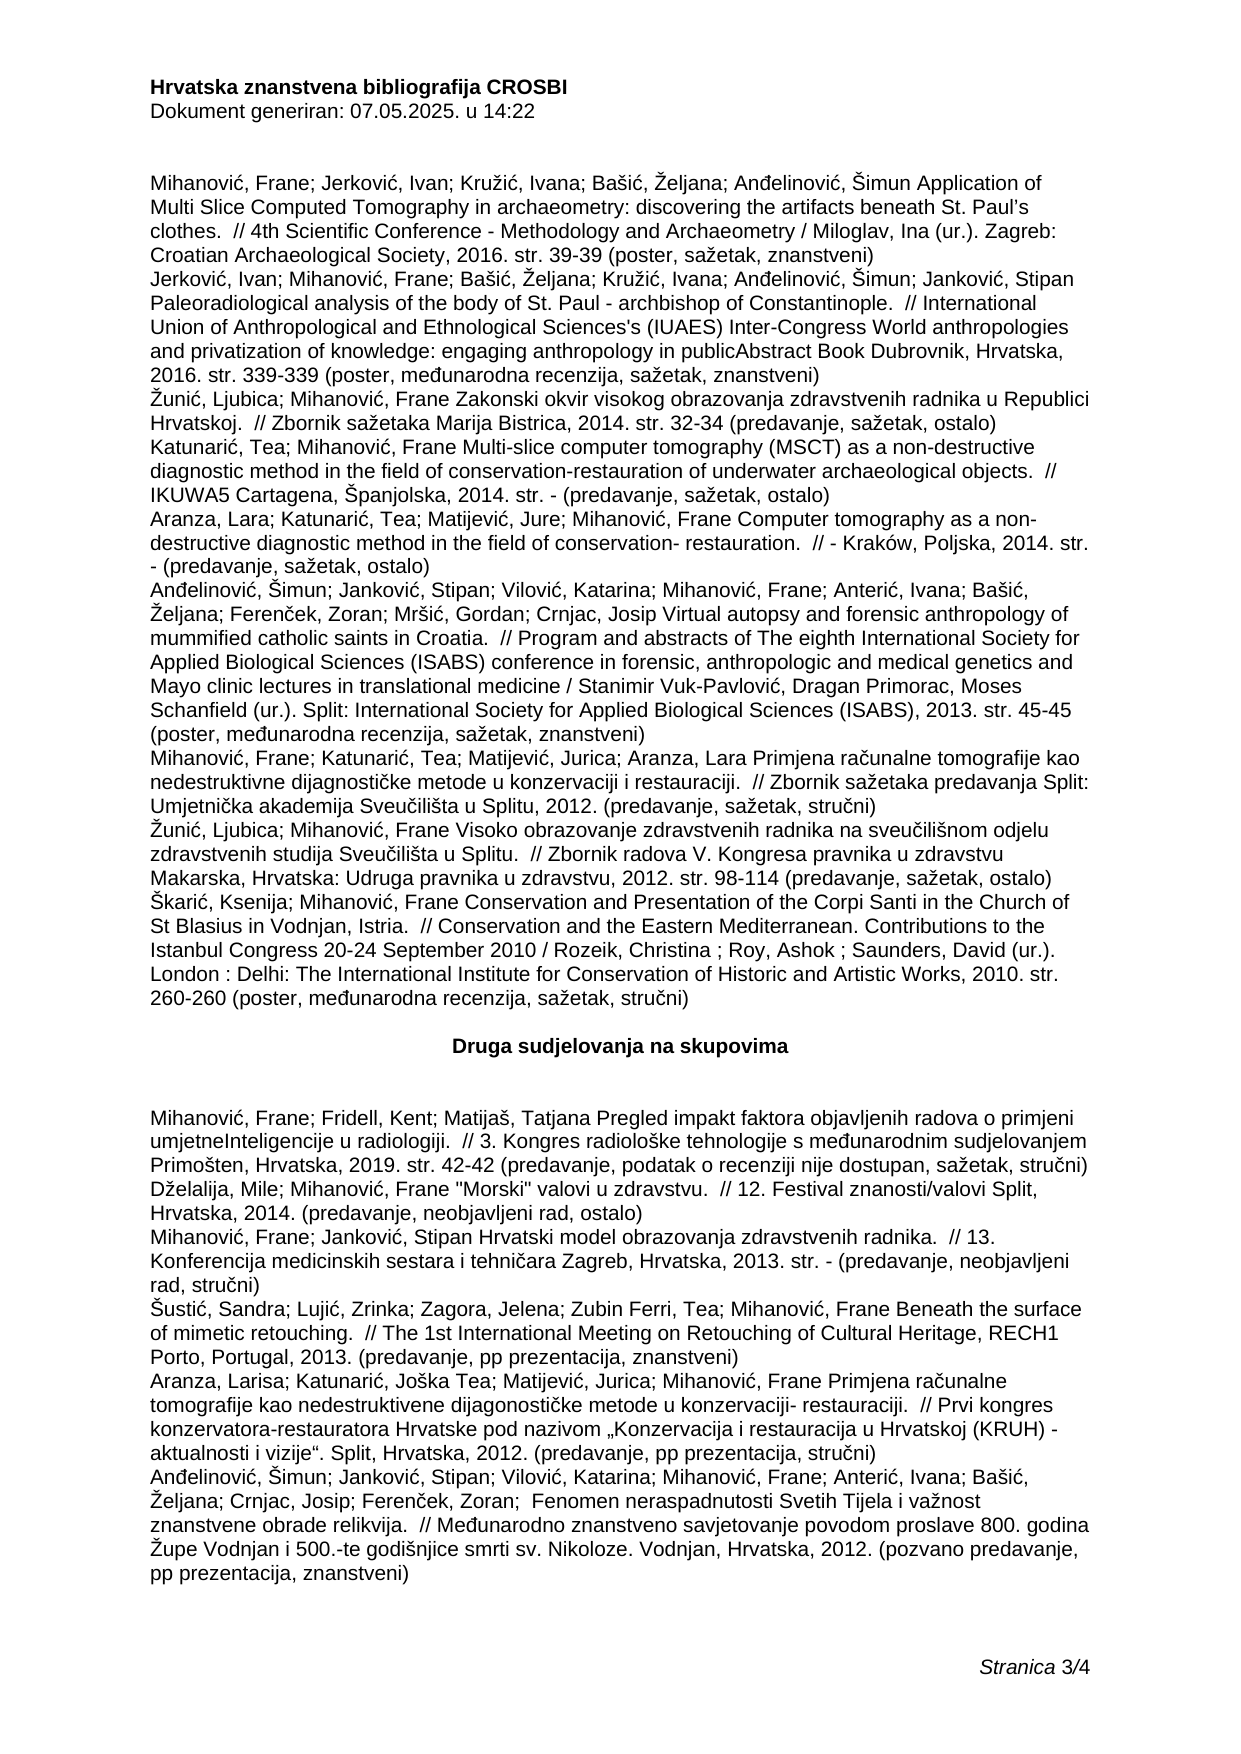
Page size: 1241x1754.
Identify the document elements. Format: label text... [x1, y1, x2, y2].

text Jerković, Ivan; Mihanović, Frane; Bašić, Željana; Kružić, Ivana; Anđelinović, Šimun; Janković, Stipan [150, 267, 1090, 387]
text Anđelinović, Šimun; Janković, Stipan; Vilović, Katarina; Mihanović, Frane; Anterić, Ivana; Bašić, Željana; Ferenček, Zoran; Mršić, Gordan; Crnjac, Josip [150, 578, 1090, 746]
text Mihanović, Frane; Jerković, Ivan; Kružić, Ivana; Bašić, Željana; Anđelinović, Šimun [150, 171, 1090, 267]
text Šustić, Sandra; Lujić, Zrinka; Zagora, Jelena; Zubin Ferri, Tea; Mihanović, Frane [150, 1297, 1090, 1369]
text Mihanović, Frane; Fridell, Kent; Matijaš, Tatjana [150, 1105, 1090, 1177]
text Žunić, Ljubica; Mihanović, Frane [150, 387, 1090, 434]
text Aranza, Lara; Katunarić, Tea; Matijević, Jure; Mihanović, Frane [150, 506, 1090, 578]
text Anđelinović, Šimun; Janković, Stipan; Vilović, Katarina; Mihanović, Frane; Anterić, Ivana; Bašić, Željana; Crnjac, Josip; Ferenček, Zoran; [150, 1465, 1090, 1584]
subtitle Druga sudjelovanja na skupovima [150, 1033, 1090, 1057]
text Katunarić, Tea; Mihanović, Frane [150, 434, 1090, 506]
text Mihanović, Frane; Katunarić, Tea; Matijević, Jurica; Aranza, Lara [150, 746, 1090, 818]
text Aranza, Larisa; Katunarić, Joška Tea; Matijević, Jurica; Mihanović, Frane [150, 1369, 1090, 1465]
text Mihanović, Frane; Janković, Stipan [150, 1225, 1090, 1297]
text Škarić, Ksenija; Mihanović, Frane [150, 890, 1090, 1009]
text Žunić, Ljubica; Mihanović, Frane [150, 818, 1090, 890]
text Dželalija, Mile; Mihanović, Frane [150, 1177, 1090, 1225]
